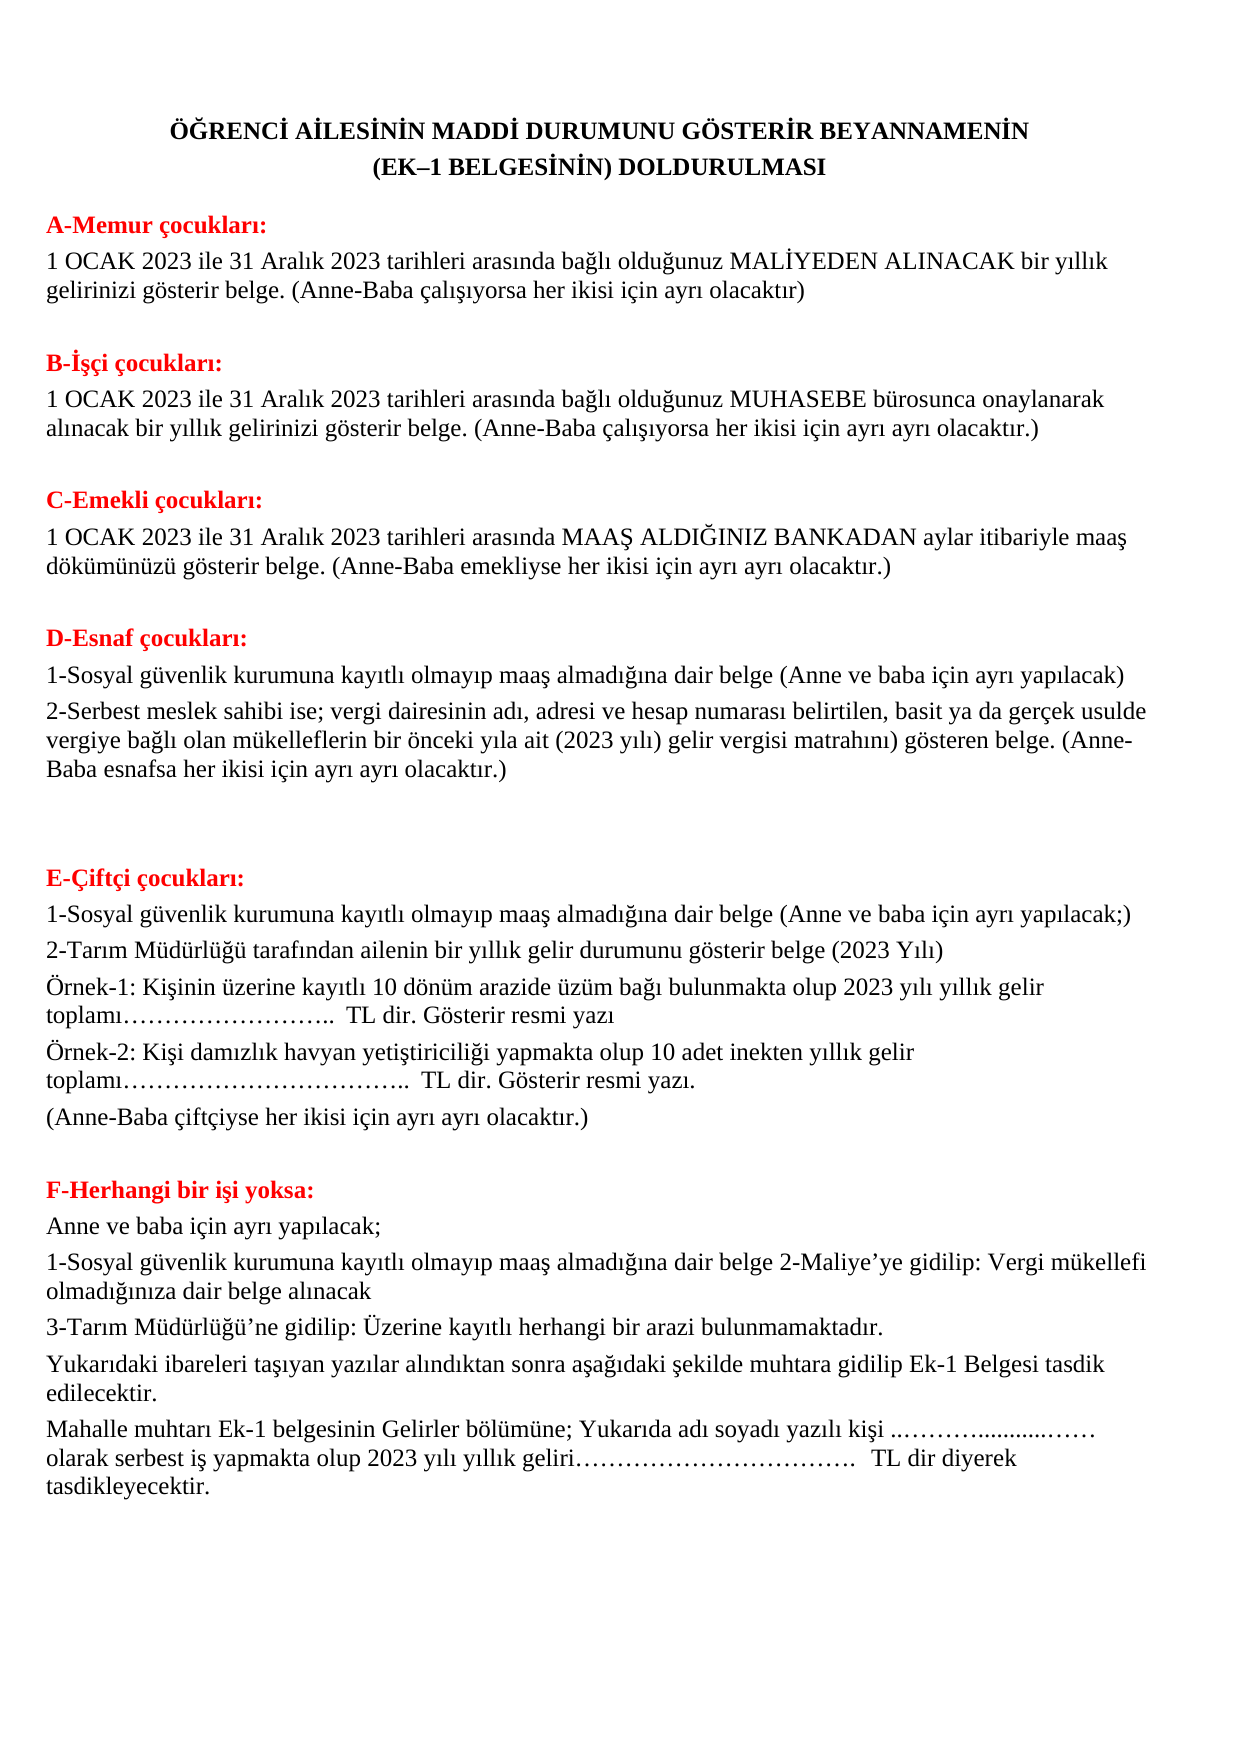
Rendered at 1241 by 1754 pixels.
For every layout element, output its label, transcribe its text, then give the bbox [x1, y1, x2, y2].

text Örnek-2: Kişi damızlık havyan yetiştiriciliği yapmakta olup 10 adet inekten yıllık gelir toplamı…………………………….. TL dir. Gösterir resmi yazı. [46, 1037, 1153, 1094]
text E-Çiftçi çocukları: [46, 863, 1153, 891]
text 3-Tarım Müdürlüğü’ne gidilip: Üzerine kayıtlı herhangi bir arazi bulunmamaktadır. [46, 1312, 1153, 1341]
text A-Memur çocukları: [46, 210, 1178, 239]
text 1-Sosyal güvenlik kurumuna kayıtlı olmayıp maaş almadığına dair belge 2-Maliye’ye gidilip: Vergi mükellefi olmadığınıza dair belge alınacak [46, 1247, 1153, 1305]
text D-Esnaf çocukları: [46, 623, 1153, 652]
text (Anne-Baba çiftçiyse her ikisi için ayrı ayrı olacaktır.) [46, 1102, 1153, 1131]
text 1-Sosyal güvenlik kurumuna kayıtlı olmayıp maaş almadığına dair belge (Anne ve baba için ayrı yapılacak) [46, 660, 1153, 688]
text (EK–1 BELGESİNİN) DOLDURULMASI [46, 152, 1153, 181]
text 2-Tarım Müdürlüğü tarafından ailenin bir yıllık gelir durumunu gösterir belge (2023 Yılı) [46, 935, 1153, 964]
text C-Emekli çocukları: [46, 486, 1153, 514]
text B-İşçi çocukları: [46, 348, 1153, 377]
text 2-Serbest meslek sahibi ise; vergi dairesinin adı, adresi ve hesap numarası belirtilen, basit ya da gerçek usulde vergiye bağlı olan mükelleflerin bir önceki yıla ait (2023 yılı) gelir vergisi matrahını) gösteren belge. (Anne-Baba esnafsa her ikisi için ayrı ayrı olacaktır.) [46, 696, 1153, 782]
text Örnek-1: Kişinin üzerine kayıtlı 10 dönüm arazide üzüm bağı bulunmakta olup 2023 yılı yıllık gelir toplamı…………………….. TL dir. Gösterir resmi yazı [46, 972, 1153, 1029]
text Mahalle muhtarı Ek-1 belgesinin Gelirler bölümüne; Yukarıda adı soyadı yazılı kişi ..………...........…… olarak serbest iş yapmakta olup 2023 yılı yıllık geliri……………………………. TL dir diyerek tasdikleyecektir. [46, 1414, 1153, 1500]
text 1 OCAK 2023 ile 31 Aralık 2023 tarihleri arasında MAAŞ ALDIĞINIZ BANKADAN aylar itibariyle maaş dökümünüzü gösterir belge. (Anne-Baba emekliyse her ikisi için ayrı ayrı olacaktır.) [46, 522, 1153, 579]
text Yukarıdaki ibareleri taşıyan yazılar alındıktan sonra aşağıdaki şekilde muhtara gidilip Ek-1 Belgesi tasdik edilecektir. [46, 1349, 1153, 1406]
text 1-Sosyal güvenlik kurumuna kayıtlı olmayıp maaş almadığına dair belge (Anne ve baba için ayrı yapılacak;) [46, 899, 1153, 928]
text F-Herhangi bir işi yoksa: [46, 1175, 1153, 1203]
text ÖĞRENCİ AİLESİNİN MADDİ DURUMUNU GÖSTERİR BEYANNAMENİN [46, 116, 1153, 145]
text 1 OCAK 2023 ile 31 Aralık 2023 tarihleri arasında bağlı olduğunuz MALİYEDEN ALINACAK bir yıllık gelirinizi gösterir belge. (Anne-Baba çalışıyorsa her ikisi için ayrı olacaktır) [46, 246, 1153, 304]
text 1 OCAK 2023 ile 31 Aralık 2023 tarihleri arasında bağlı olduğunuz MUHASEBE bürosunca onaylanarak alınacak bir yıllık gelirinizi gösterir belge. (Anne-Baba çalışıyorsa her ikisi için ayrı ayrı olacaktır.) [46, 384, 1153, 442]
text Anne ve baba için ayrı yapılacak; [46, 1211, 1153, 1240]
